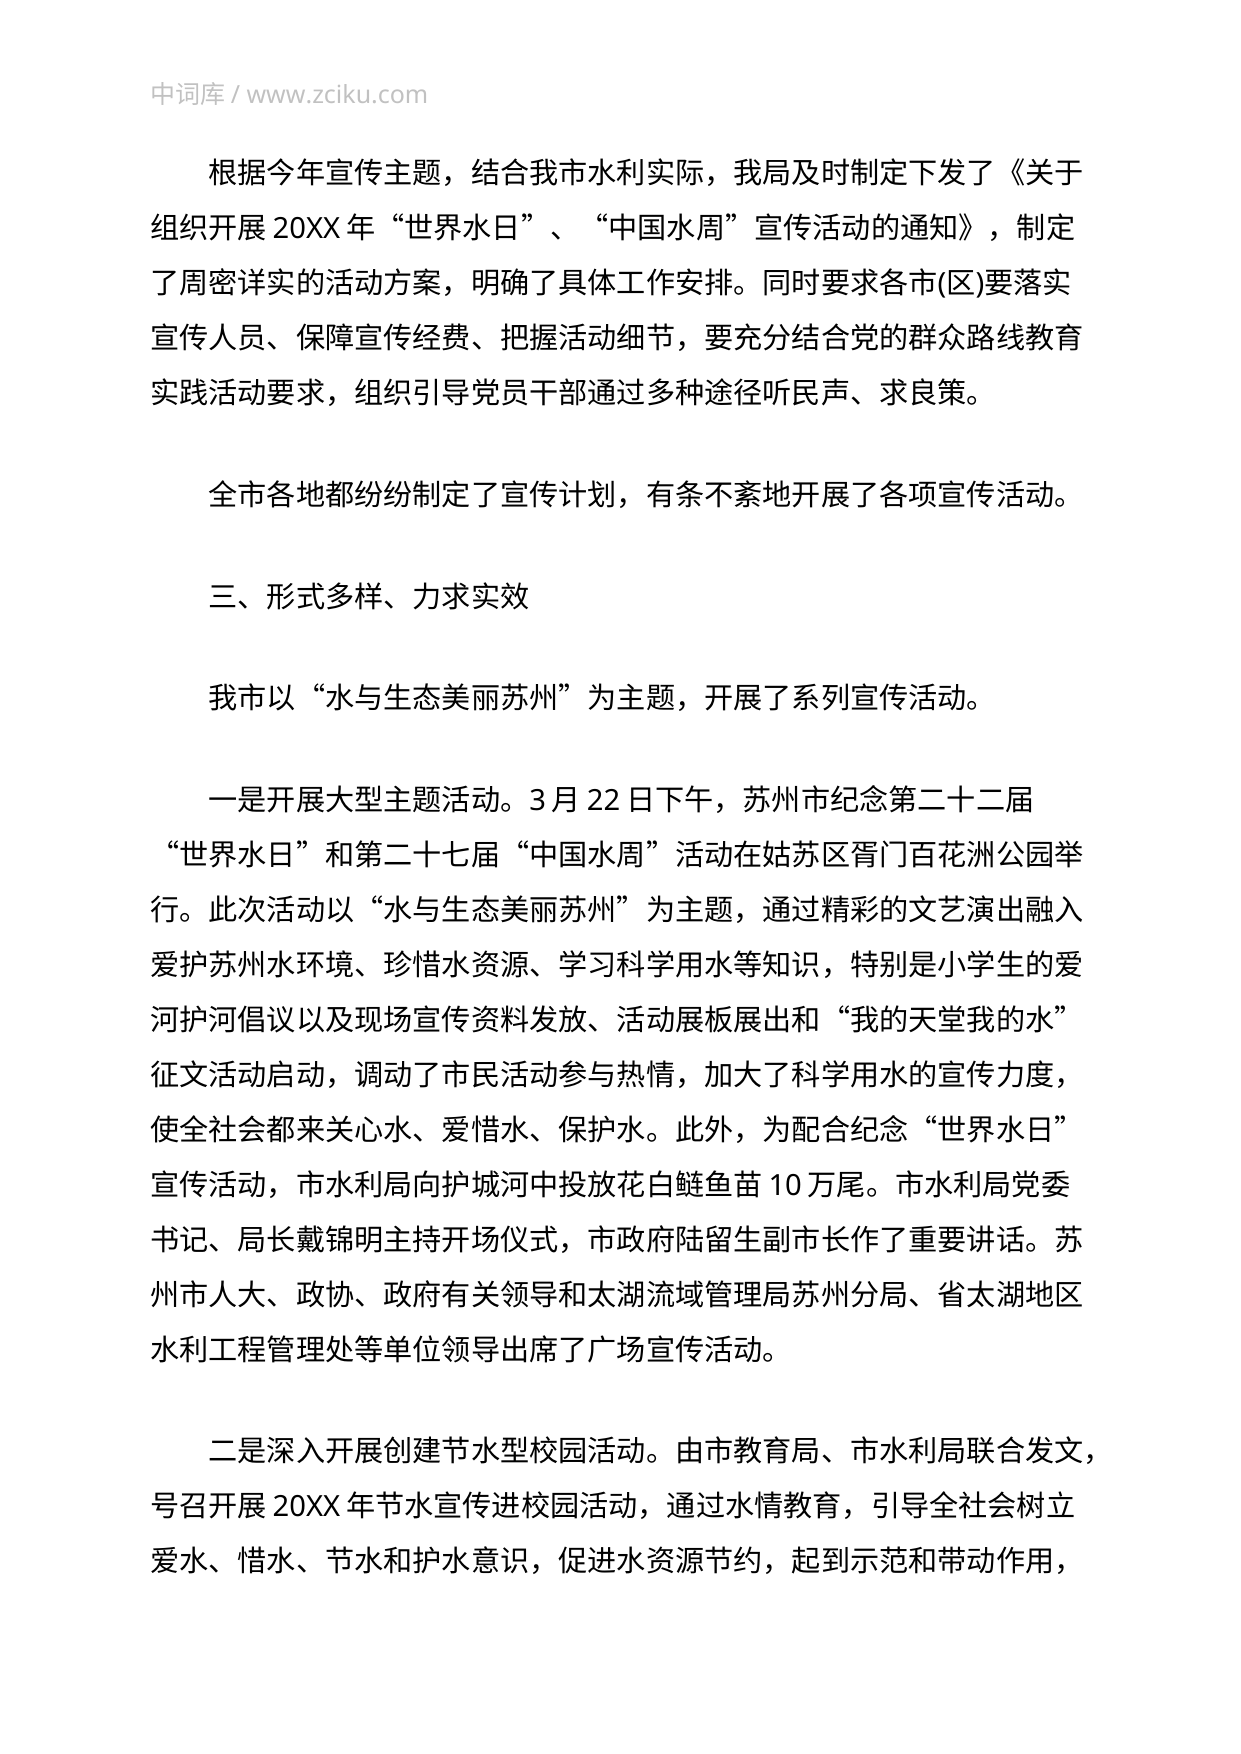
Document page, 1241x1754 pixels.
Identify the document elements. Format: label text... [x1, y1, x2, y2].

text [150, 1428, 1090, 1580]
text 三、形式多样、力求实效 [150, 573, 1090, 616]
text 一是开展大型主题活动。3月22日下午，苏州市纪念第二十二届“世界水日”和第二十七届“中国水周”活动在姑苏区胥门百花洲公园举行。此次活动以“水与生态美丽苏州”为主题，通过精彩的文艺演出融入爱护苏州水环境、珍惜水资源、学习科学用水等知识，特别是小学生的爱河护河倡议以及现场宣传资料发放、活动展板展出和“我的天堂我的水”征文活动启动，调动了市民活动参与热情，加大了科学用水的宣传力度，使全社会都来关心水、爱惜水、保护水。此外，为配合纪念“世界水日”宣传活动，市水利局向护城河中投放花白鲢鱼苗10万尾。市水利局党委书记、局长戴锦明主持开场仪式，市政府陆留生副市长作了重要讲话。苏州市人大、政协、政府有关领导和太湖流域管理局苏州分局、省太湖地区水利工程管理处等单位领导出席了广场宣传活动。 [150, 777, 1090, 1368]
text 全市各地都纷纷制定了宣传计划，有条不紊地开展了各项宣传活动。 [150, 472, 1090, 514]
text 我市以“水与生态美丽苏州”为主题，开展了系列宣传活动。 [150, 675, 1090, 717]
text 根据今年宣传主题，结合我市水利实际，我局及时制定下发了《关于组织开展20XX年“世界水日”、“中国水周”宣传活动的通知》，制定了周密详实的活动方案，明确了具体工作安排。同时要求各市(区)要落实宣传人员、保障宣传经费、把握活动细节，要充分结合党的群众路线教育实践活动要求，组织引导党员干部通过多种途径听民声、求良策。 [150, 150, 1090, 412]
